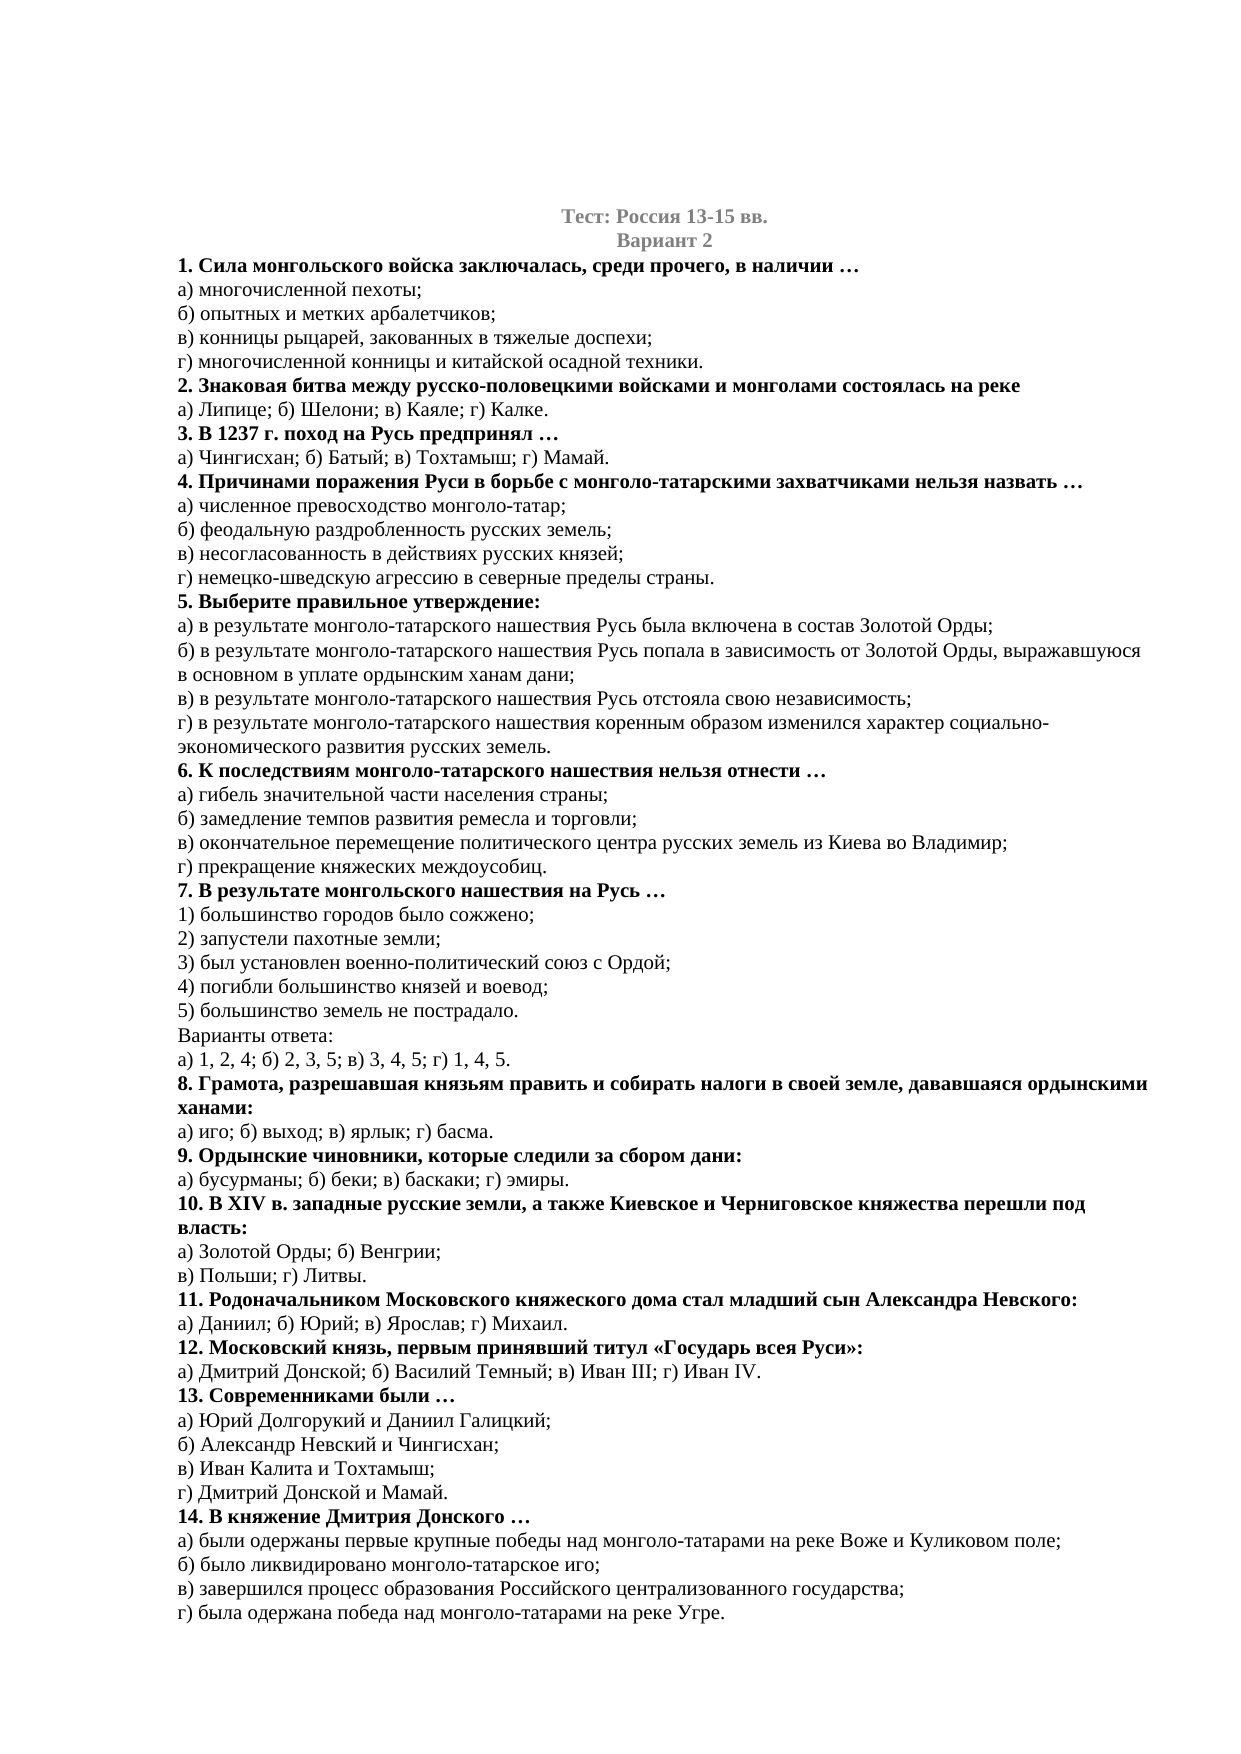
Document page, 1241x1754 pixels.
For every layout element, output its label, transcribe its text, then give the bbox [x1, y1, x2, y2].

text а) численное превосходство монголо-татар; [177, 493, 1152, 517]
text 1. Сила монгольского войска заключалась, среди прочего, в наличии … [177, 252, 1152, 277]
text 9. Ордынские чиновники, которые следили за сбором дани: [177, 1143, 1152, 1167]
text а) Золотой Орды; б) Венгрии; [177, 1239, 1152, 1263]
text г) в результате монголо-татарского нашествия коренным образом изменился характер социально-экономического развития русских земель. [177, 710, 1152, 758]
text в) завершился процесс образования Российского централизованного государства; [177, 1576, 1152, 1600]
text 1) большинство городов было сожжено; [177, 902, 1152, 926]
text 5. Выберите правильное утверждение: [177, 589, 1152, 613]
text а) в результате монголо-татарского нашествия Русь была включена в состав Золотой Орды; [177, 613, 1152, 637]
text а) иго; б) выход; в) ярлык; г) басма. [177, 1119, 1152, 1143]
text а) многочисленной пехоты; [177, 277, 1152, 301]
text а) 1, 2, 4; б) 2, 3, 5; в) 3, 4, 5; г) 1, 4, 5. [177, 1047, 1152, 1071]
text а) были одержаны первые крупные победы над монголо-татарами на реке Воже и Куликовом поле; [177, 1528, 1152, 1552]
text 14. В княжение Дмитрия Донского … [177, 1504, 1152, 1528]
text б) опытных и метких арбалетчиков; [177, 301, 1152, 325]
text г) Дмитрий Донской и Мамай. [177, 1480, 1152, 1504]
text 13. Современниками были … [177, 1383, 1152, 1407]
text Вариант 2 [177, 228, 1152, 252]
text в основном в уплате ордынским ханам дани; [177, 662, 1152, 686]
text в) Иван Калита и Тохтамыш; [177, 1456, 1152, 1480]
text г) многочисленной конницы и китайской осадной техники. [177, 349, 1152, 373]
text в) в результате монголо-татарского нашествия Русь отстояла свою независимость; [177, 686, 1152, 710]
text а) гибель значительной части населения страны; [177, 782, 1152, 806]
text в) конницы рыцарей, закованных в тяжелые доспехи; [177, 325, 1152, 349]
text 2. Знаковая битва между русско-половецкими войсками и монголами состоялась на реке [177, 373, 1152, 397]
text 6. К последствиям монголо-татарского нашествия нельзя отнести … [177, 758, 1152, 782]
text 3. В 1237 г. поход на Русь предпринял … [177, 421, 1152, 445]
text а) бусурманы; б) беки; в) баскаки; г) эмиры. [177, 1167, 1152, 1191]
text 4. Причинами поражения Руси в борьбе с монголо-татарскими захватчиками нельзя назвать … [177, 469, 1152, 493]
text г) прекращение княжеских междоусобиц. [177, 854, 1152, 878]
text а) Липице; б) Шелони; в) Каяле; г) Калке. [177, 397, 1152, 421]
text 2) запустели пахотные земли; [177, 926, 1152, 950]
text 4) погибли большинство князей и воевод; [177, 974, 1152, 998]
text 5) большинство земель не пострадало. [177, 998, 1152, 1022]
text б) Александр Невский и Чингисхан; [177, 1432, 1152, 1456]
text б) в результате монголо-татарского нашествия Русь попала в зависимость от Золотой Орды, выражавшуюся [177, 637, 1152, 662]
text г) была одержана победа над монголо-татарами на реке Угре. [177, 1600, 1152, 1624]
text 10. В XIV в. западные русские земли, а также Киевское и Черниговское княжества перешли под власть: [177, 1191, 1152, 1239]
text в) Польши; г) Литвы. [177, 1263, 1152, 1287]
text 11. Родоначальником Московского княжеского дома стал младший сын Александра Невского: [177, 1287, 1152, 1311]
text в) окончательное перемещение политического центра русских земель из Киева во Владимир; [177, 830, 1152, 854]
text а) Дмитрий Донской; б) Василий Темный; в) Иван III; г) Иван IV. [177, 1359, 1152, 1383]
text Варианты ответа: [177, 1022, 1152, 1047]
text б) замедление темпов развития ремесла и торговли; [177, 806, 1152, 830]
text а) Даниил; б) Юрий; в) Ярослав; г) Михаил. [177, 1311, 1152, 1335]
text г) немецко-шведскую агрессию в северные пределы страны. [177, 565, 1152, 589]
text в) несогласованность в действиях русских князей; [177, 541, 1152, 565]
text 7. В результате монгольского нашествия на Русь … [177, 878, 1152, 902]
text 12. Московский князь, первым принявший титул «Государь всея Руси»: [177, 1335, 1152, 1359]
text а) Чингисхан; б) Батый; в) Тохтамыш; г) Мамай. [177, 445, 1152, 469]
text 8. Грамота, разрешавшая князьям править и собирать налоги в своей земле, дававшаяся ордынскими ханами: [177, 1071, 1152, 1119]
text б) было ликвидировано монголо-татарское иго; [177, 1552, 1152, 1576]
text б) феодальную раздробленность русских земель; [177, 517, 1152, 541]
text 3) был установлен военно-политический союз с Ордой; [177, 950, 1152, 974]
text Тест: Россия 13-15 вв. [177, 204, 1152, 228]
text а) Юрий Долгорукий и Даниил Галицкий; [177, 1407, 1152, 1432]
